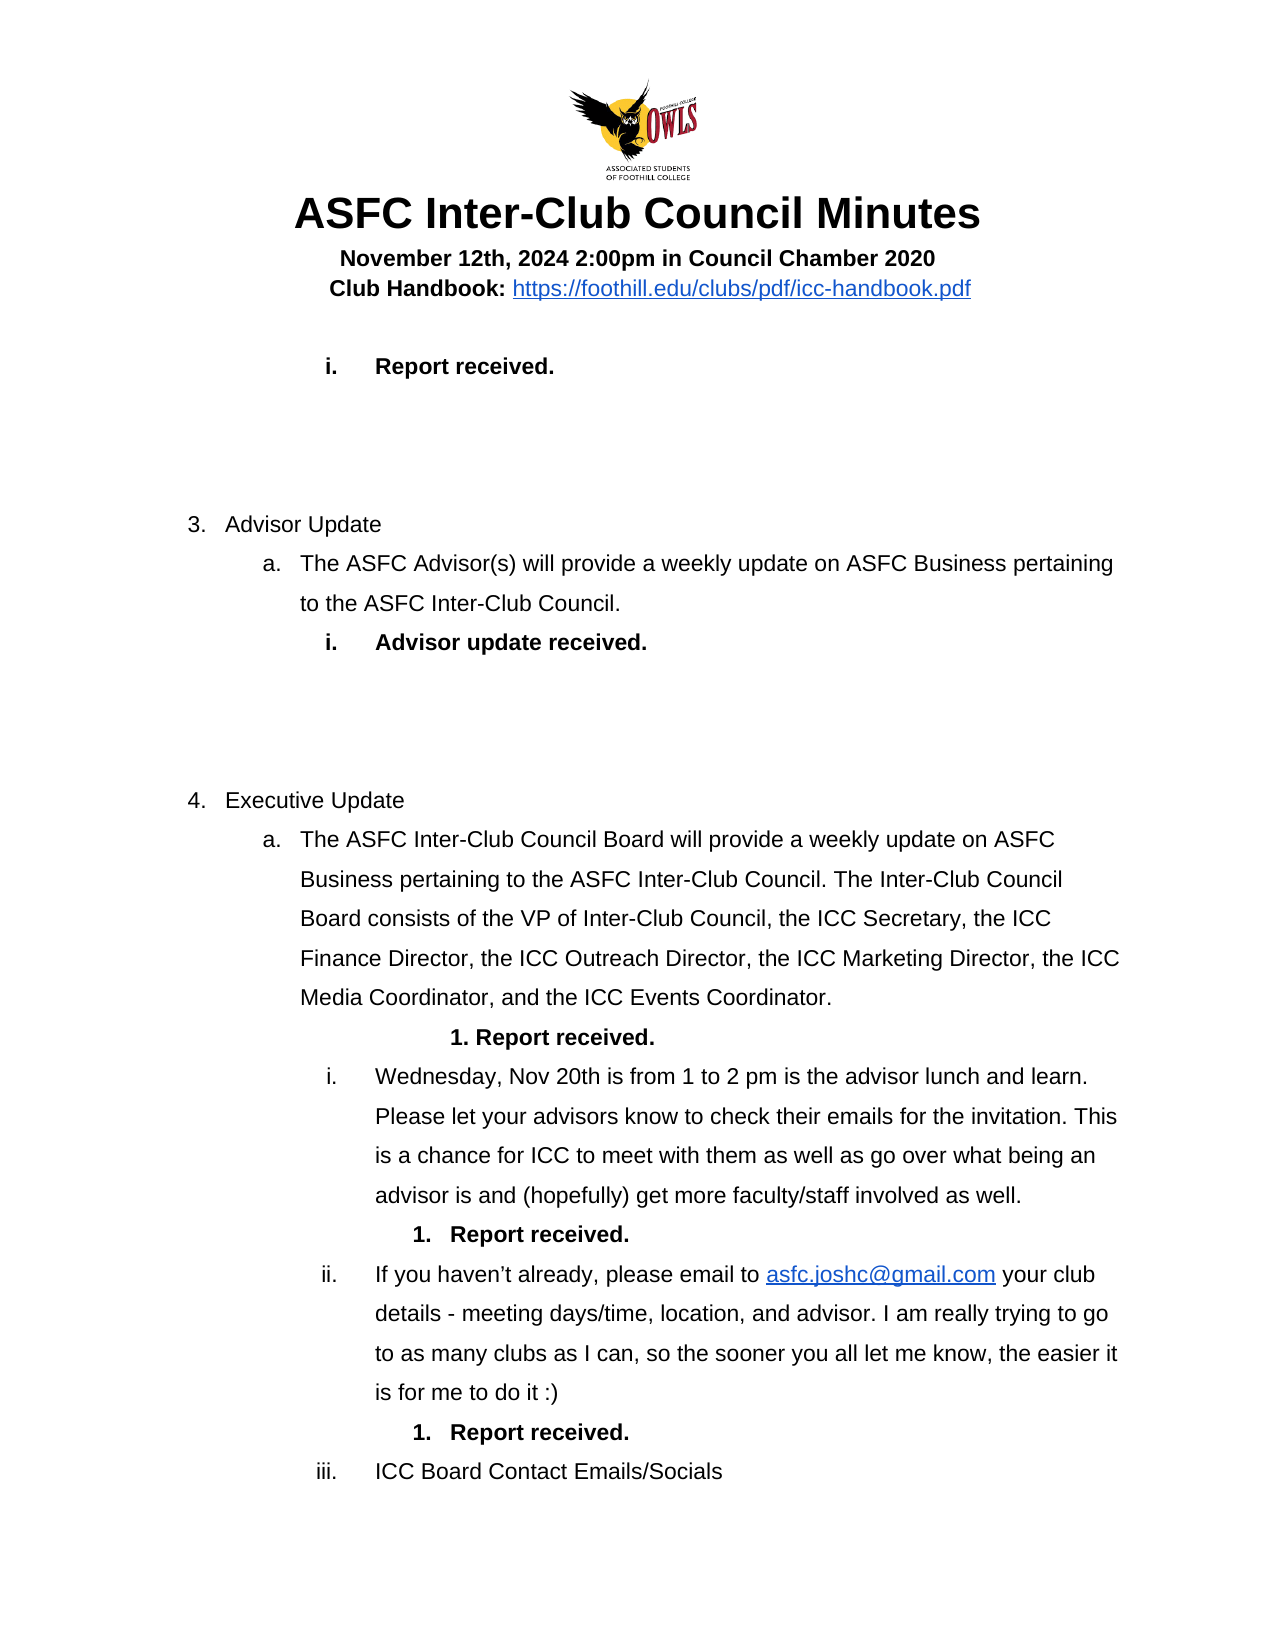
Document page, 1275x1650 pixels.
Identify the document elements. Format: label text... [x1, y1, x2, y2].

list If you haven’t already, please email to asfc.joshc@gmail.com your club details - meeting days/time, location, and advisor. I am really trying to go to as many clubs as I can, so the sooner you all let me know, the easier it is for me to do it :) [337, 1261, 1125, 1405]
list Report received. [337, 353, 1125, 379]
list Advisor update received. [337, 629, 1125, 655]
list Advisor Update [187, 511, 1125, 537]
list The ASFC Inter-Club Council Board will provide a weekly update on ASFC Business pertaining to the ASFC Inter-Club Council. The Inter-Club Council Board consists of the VP of Inter-Club Council, the ICC Secretary, the ICC Finance Director, the ICC Outreach Director, the ICC Marketing Director, the ICC Media Coordinator, and the ICC Events Coordinator. [262, 826, 1125, 1011]
list Wednesday, Nov 20th is from 1 to 2 pm is the advisor lunch and learn. Please let your advisors know to check their emails for the invitation. This is a chance for ICC to meet with them as well as go over what being an advisor is and (hopefully) get more faculty/staff involved as well. [337, 1063, 1125, 1208]
list The ASFC Advisor(s) will provide a weekly update on ASFC Business pertaining to the ASFC Inter-Club Council. [262, 550, 1125, 616]
list Report received. [412, 1221, 1125, 1247]
list Report received. [412, 1418, 1125, 1445]
list ICC Board Contact Emails/Socials [337, 1458, 1125, 1484]
list Executive Update [187, 787, 1125, 813]
picture [562, 75, 713, 184]
text 1. Report received. [450, 1024, 1125, 1050]
